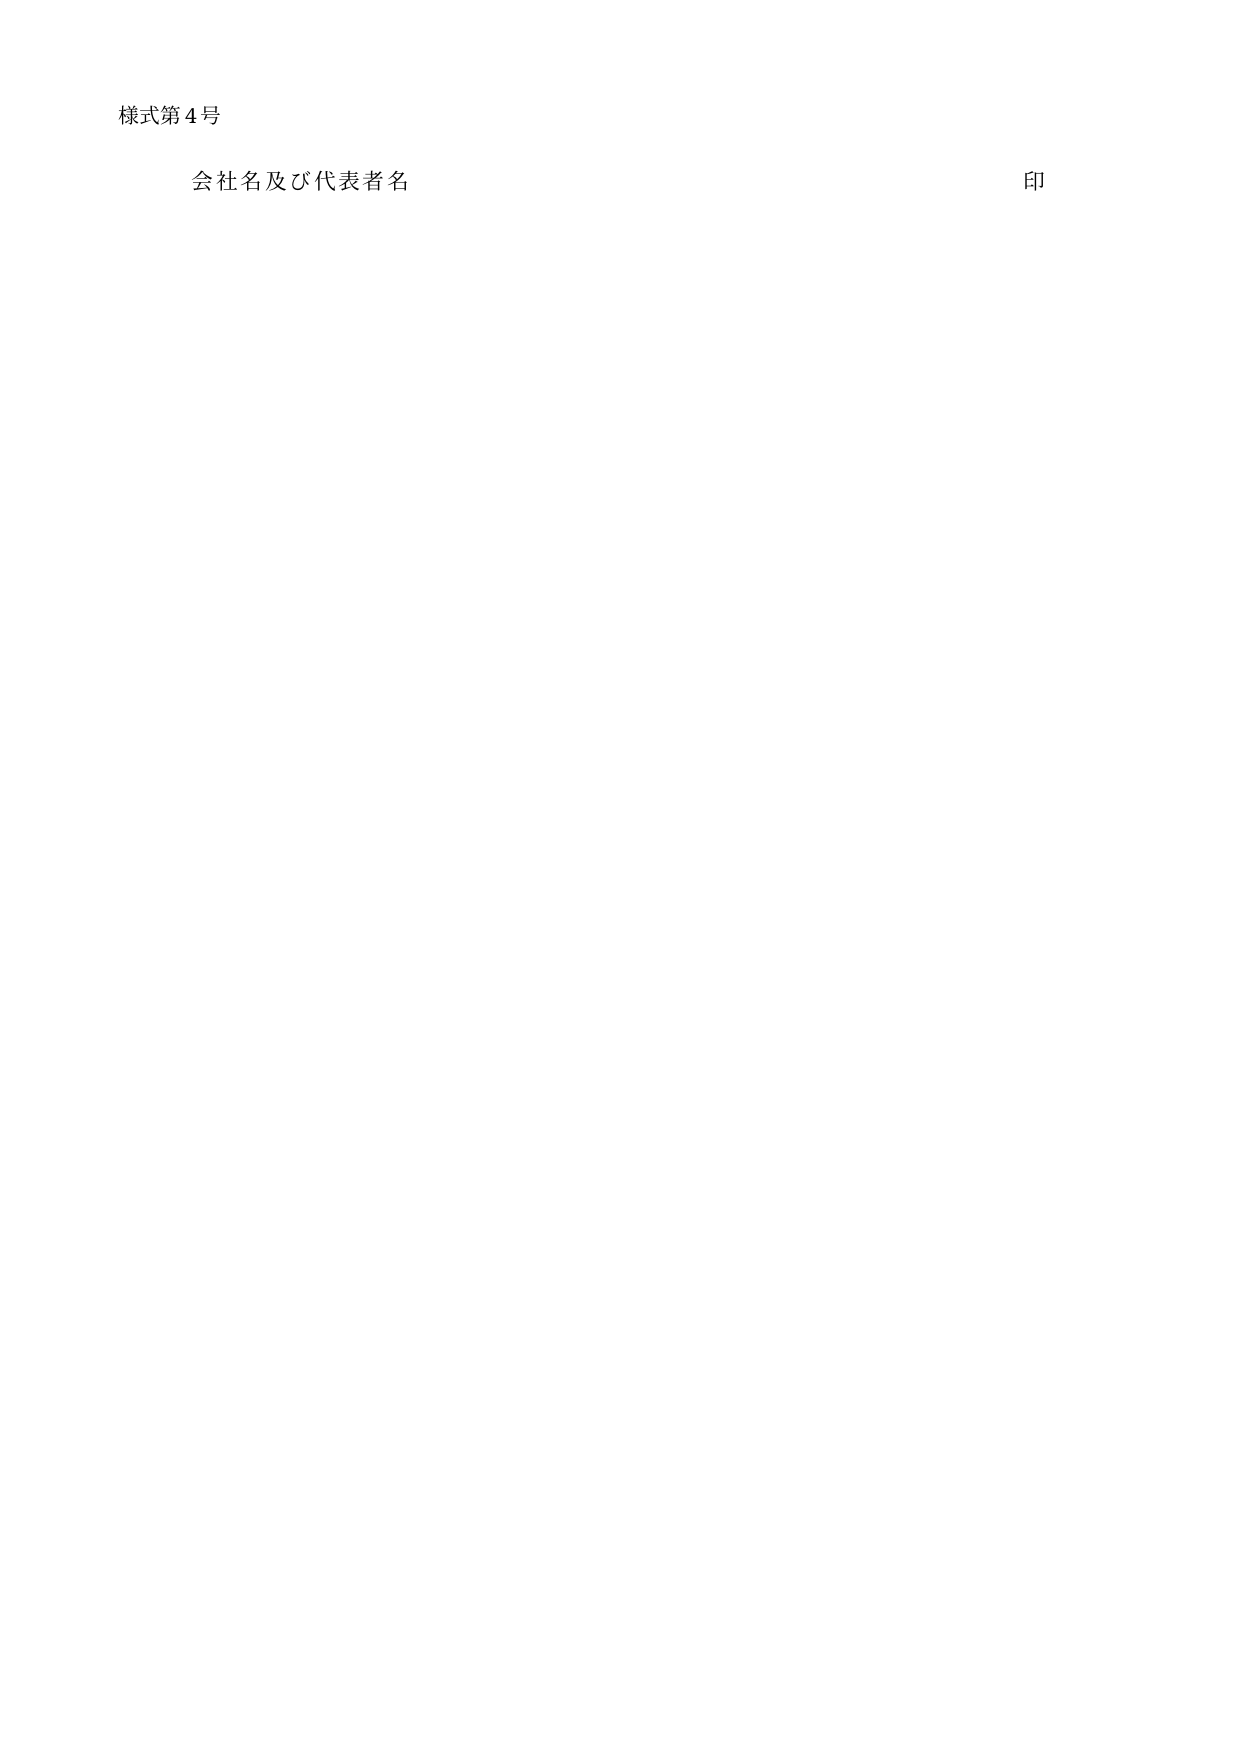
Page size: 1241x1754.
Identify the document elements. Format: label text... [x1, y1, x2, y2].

text 会社名及び代表者名 印 [167, 162, 1122, 199]
